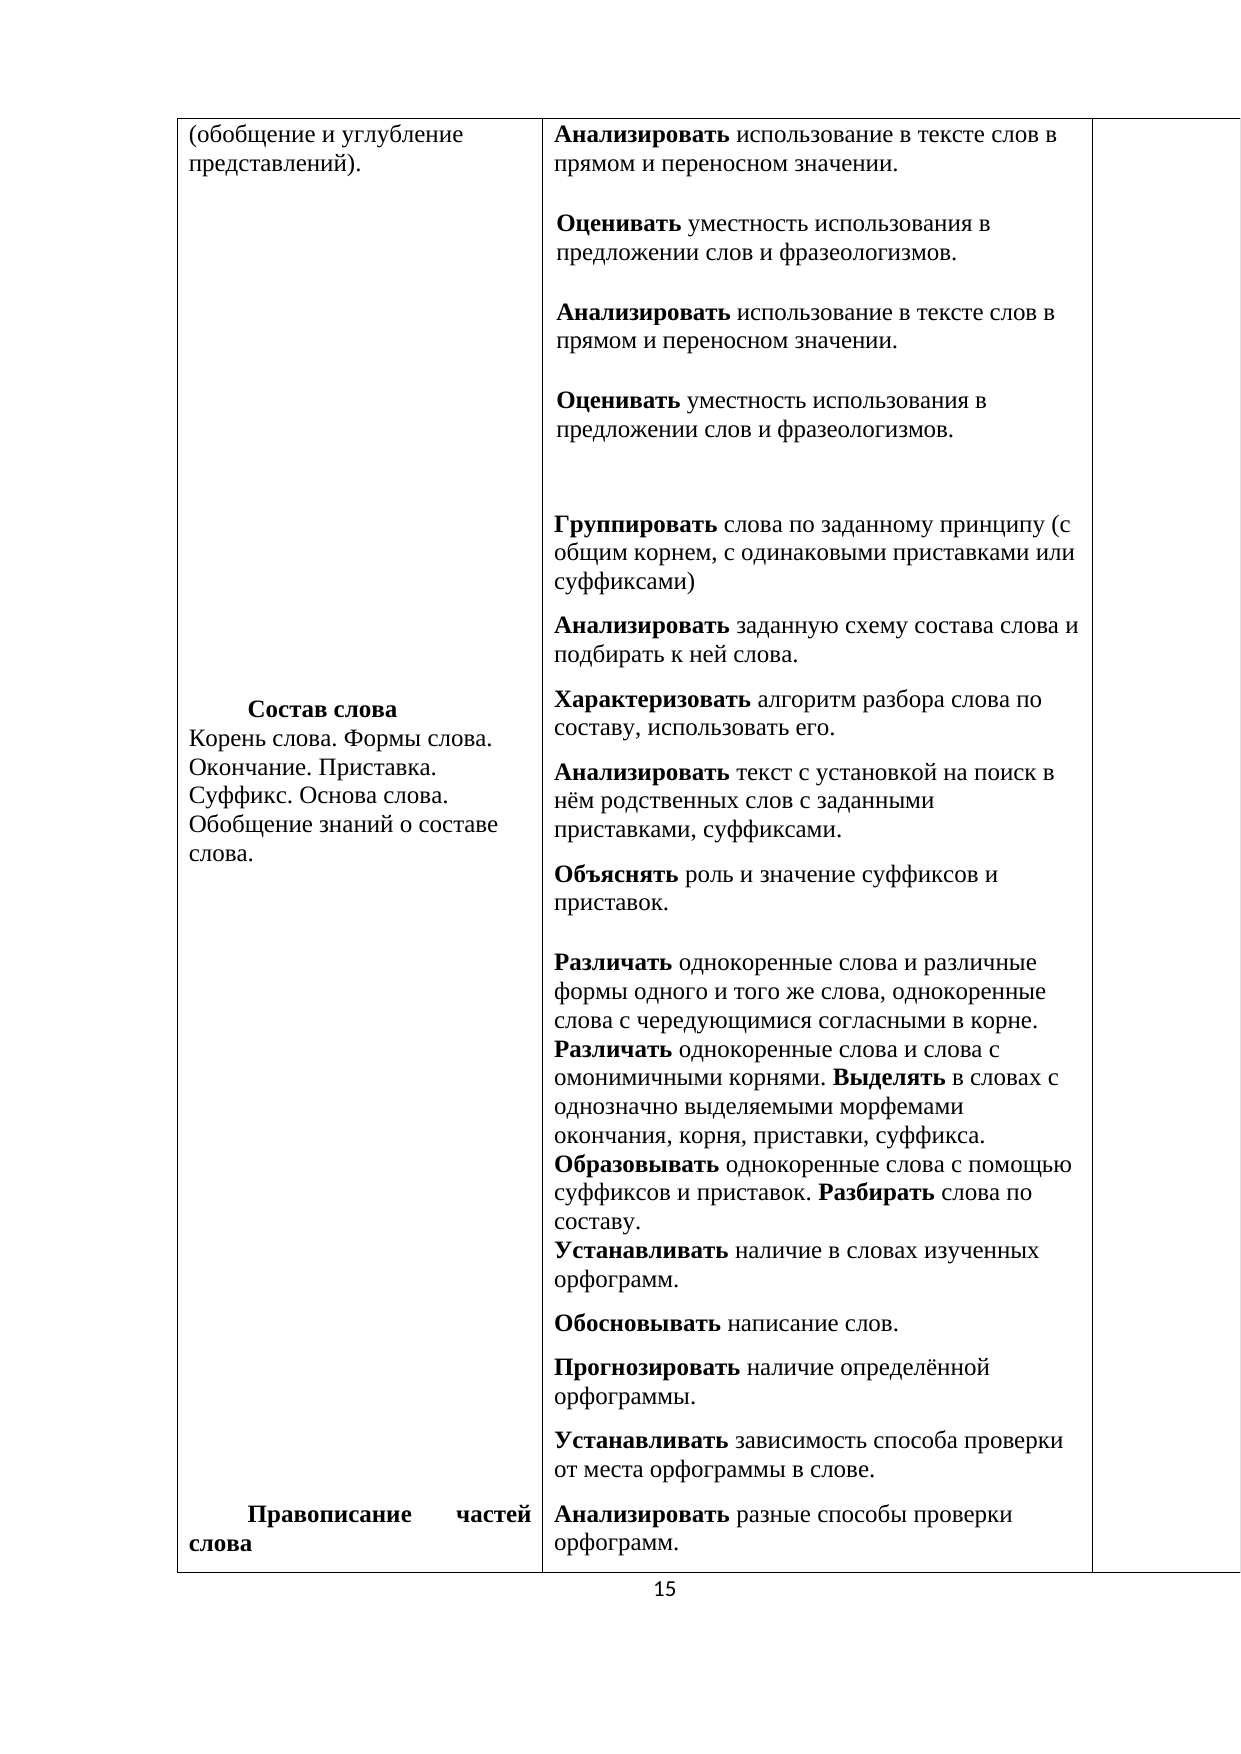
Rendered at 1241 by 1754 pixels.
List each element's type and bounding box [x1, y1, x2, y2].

table_cell [543, 119, 1092, 1572]
table_cell [1093, 119, 1240, 1572]
table_cell [178, 119, 542, 1572]
